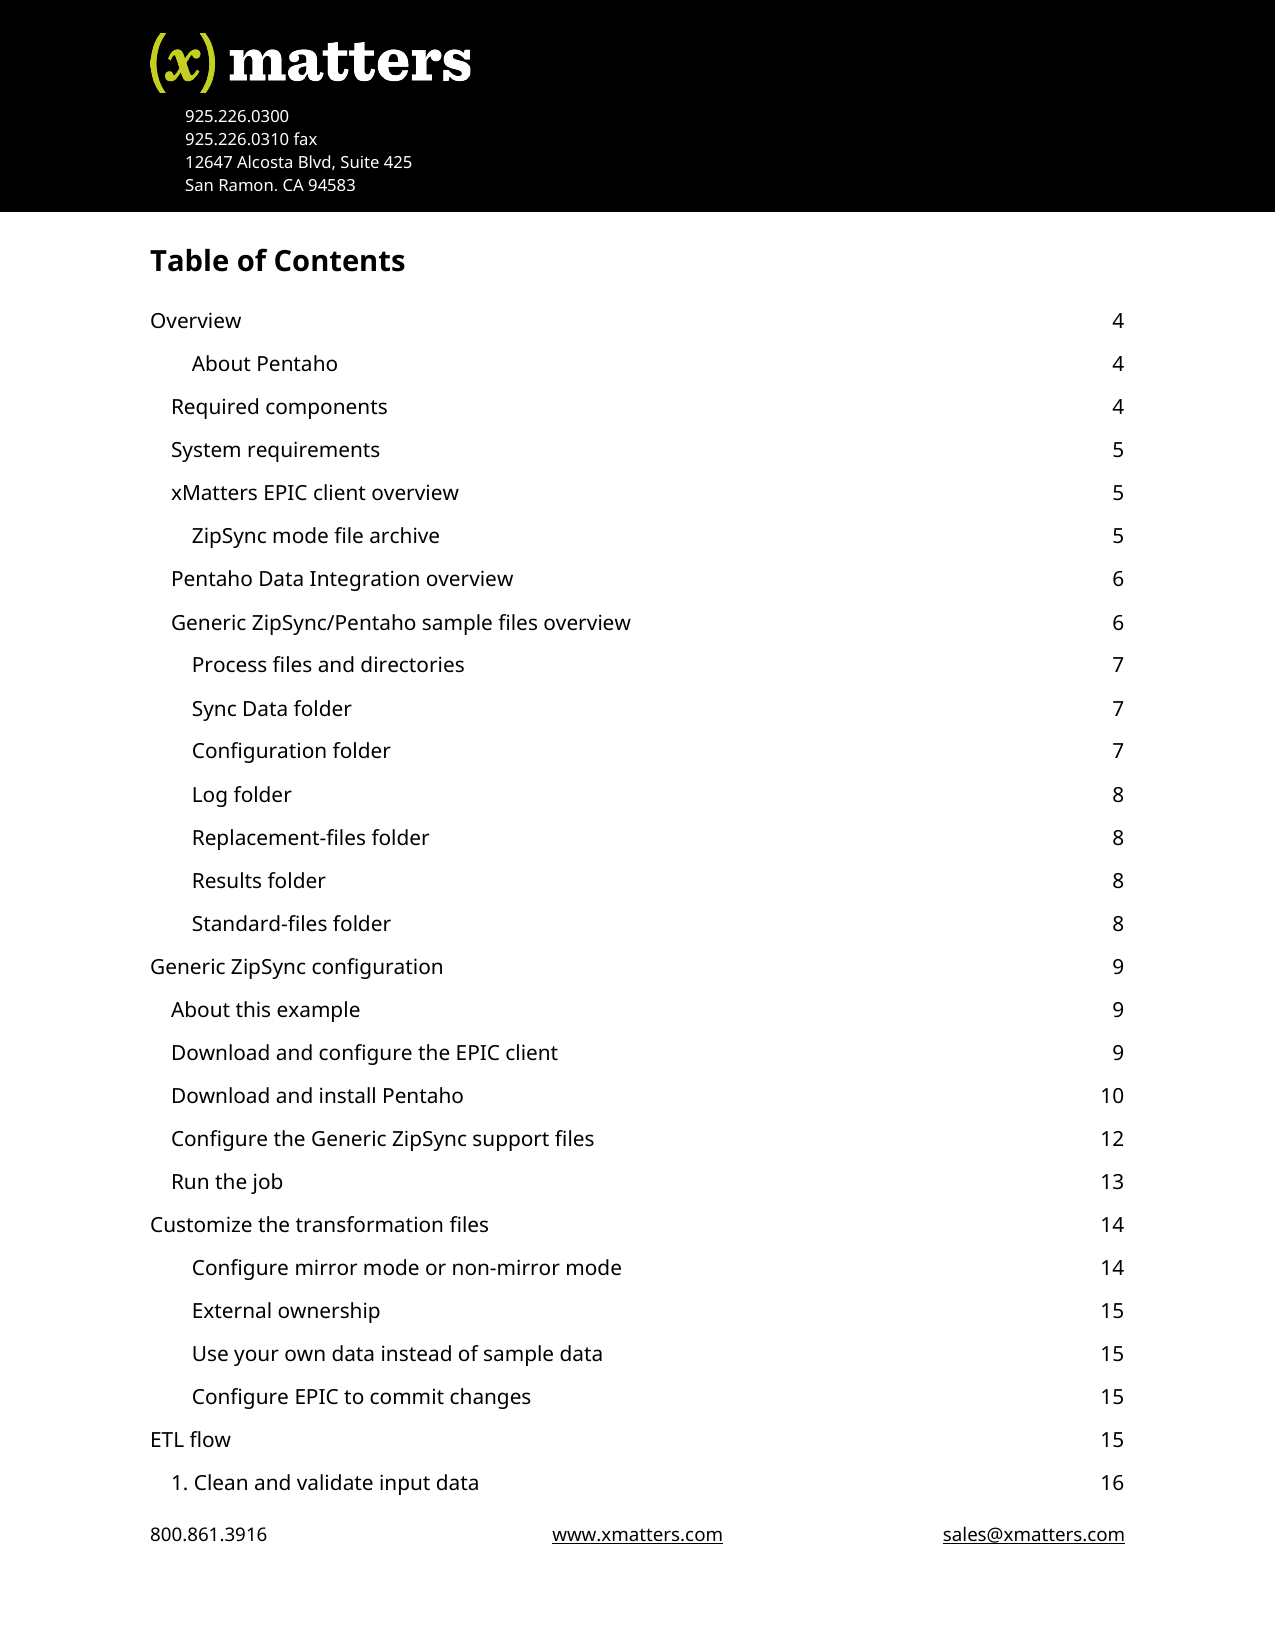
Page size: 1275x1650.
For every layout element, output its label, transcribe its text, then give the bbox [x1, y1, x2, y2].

picture [150, 33, 471, 93]
text Run the job 13 [171, 1167, 1125, 1195]
text Use your own data instead of sample data 15 [192, 1339, 1125, 1367]
text Overview 4 [150, 306, 1125, 335]
text ETL flow 15 [150, 1425, 1125, 1453]
text Download and configure the EPIC client 9 [171, 1038, 1125, 1066]
text Required components 4 [171, 392, 1125, 421]
text Configure mirror mode or non-mirror mode 14 [192, 1253, 1125, 1281]
text External ownership 15 [192, 1296, 1125, 1324]
text Download and install Pentaho 10 [171, 1081, 1125, 1109]
text Configure the Generic ZipSync support files 12 [171, 1124, 1125, 1152]
text Pentaho Data Integration overview 6 [171, 564, 1125, 593]
text Replacement-files folder 8 [192, 823, 1125, 851]
text Generic ZipSync/Pentaho sample files overview 6 [171, 608, 1125, 636]
text xMatters EPIC client overview 5 [171, 478, 1125, 507]
text System requirements 5 [171, 436, 1125, 464]
text Standard-files folder 8 [192, 909, 1125, 937]
text Configure EPIC to commit changes 15 [192, 1382, 1125, 1410]
text ZipSync mode file archive 5 [192, 522, 1125, 550]
text 1. Clean and validate input data 16 [171, 1468, 1125, 1496]
text Results folder 8 [192, 866, 1125, 894]
text Generic ZipSync configuration 9 [150, 952, 1125, 980]
text Sync Data folder 7 [192, 694, 1125, 722]
text Log folder 8 [192, 780, 1125, 808]
text Table of Contents [150, 240, 1125, 280]
text Process files and directories 7 [192, 651, 1125, 679]
text About this example 9 [171, 995, 1125, 1023]
text Configuration folder 7 [192, 737, 1125, 765]
text About Pentaho 4 [192, 349, 1125, 378]
text Customize the transformation files 14 [150, 1210, 1125, 1238]
